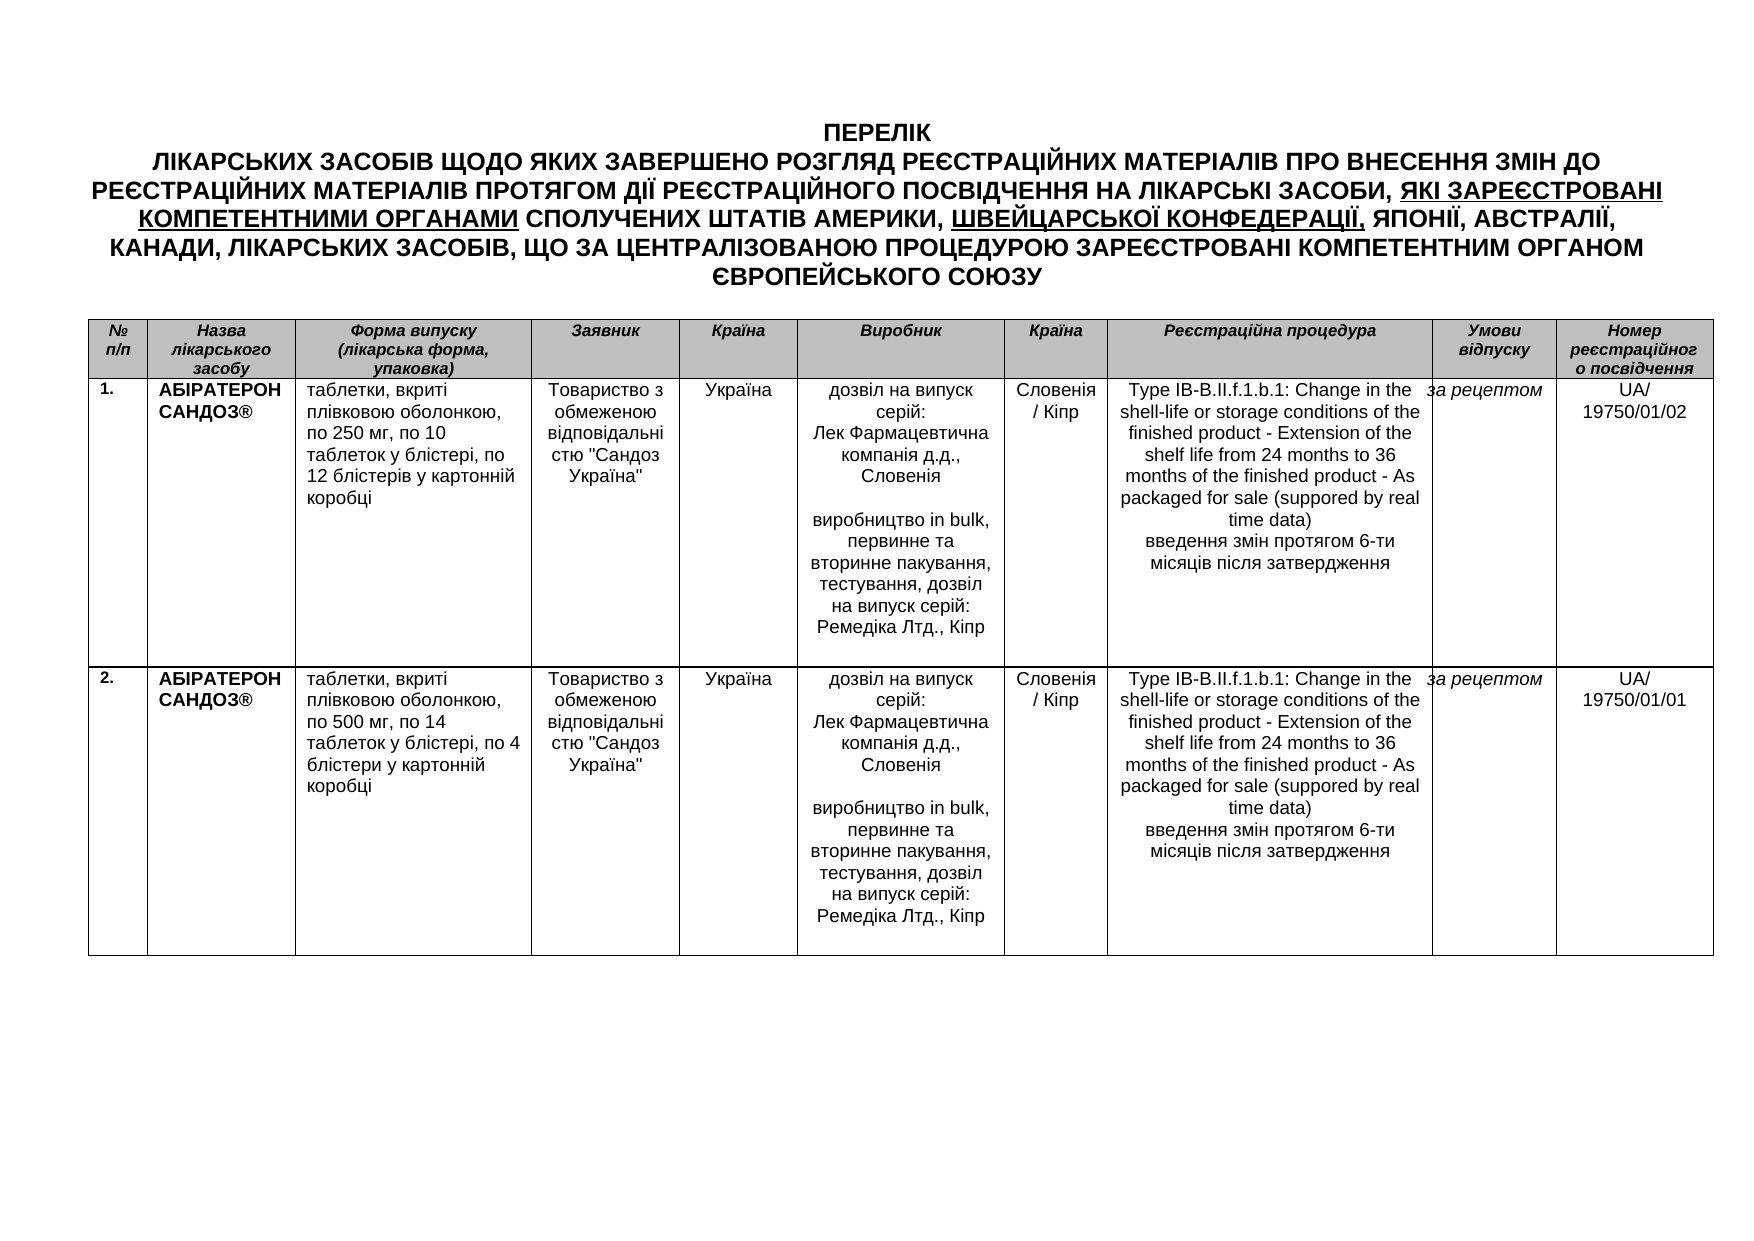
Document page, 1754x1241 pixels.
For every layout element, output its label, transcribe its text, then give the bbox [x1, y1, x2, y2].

table_header Форма випуску (лікарська форма, упаковка) [296, 320, 531, 378]
table_cell дозвіл на випуск серій: Лек Фармацевтична компанія д.д., Словенія виробництво in bulk, первинне та вторинне пакування, тестування, дозвіл на випуск серій: Ремедіка Лтд., Кіпр [798, 668, 1004, 955]
table_header Країна [1005, 320, 1107, 378]
table_cell таблетки, вкриті плівковою оболонкою, по 500 мг, по 14 таблеток у блістері, по 4 блістери у картонній коробці [296, 668, 531, 955]
table_cell Товариство з обмеженою відповідальністю "Сандоз Україна" [532, 668, 679, 955]
text ПЕРЕЛІК [89, 118, 1665, 147]
table_cell Словенія/ Кіпр [1005, 379, 1107, 666]
table_cell Type IB-B.II.f.1.b.1: Change in the shell-life or storage conditions of the finished product - Extension of the shelf life from 24 months to 36 months of the finished product - As packaged for sale (suppored by real time data) введення змін протягом 6-ти місяців після затвердження [1108, 379, 1432, 666]
table_cell Словенія/ Кіпр [1005, 668, 1107, 955]
table_header Назва лікарського засобу [148, 320, 295, 378]
table_cell Україна [680, 668, 797, 955]
table_cell АБІРАТЕРОН САНДОЗ® [148, 379, 295, 666]
table_header Країна [680, 320, 797, 378]
table_cell UA/19750/01/01 [1557, 668, 1713, 955]
table_cell Type IB-B.II.f.1.b.1: Change in the shell-life or storage conditions of the finished product - Extension of the shelf life from 24 months to 36 months of the finished product - As packaged for sale (suppored by real time data) введення змін протягом 6-ти місяців після затвердження [1108, 668, 1432, 955]
table_cell таблетки, вкриті плівковою оболонкою, по 250 мг, по 10 таблеток у блістері, по 12 блістерів у картонній коробці [296, 379, 531, 666]
table_cell UA/19750/01/02 [1557, 379, 1713, 666]
table_header Номер реєстраційного посвідчення [1557, 320, 1713, 378]
table_header Реєстраційна процедура [1108, 320, 1432, 378]
table_cell Товариство з обмеженою відповідальністю "Сандоз Україна" [532, 379, 679, 666]
table_header Заявник [532, 320, 679, 378]
table_header Умови відпуску [1433, 320, 1556, 378]
table_cell [89, 668, 147, 955]
table_header № п/п [89, 320, 147, 378]
text ЛІКАРСЬКИХ ЗАСОБІВ ЩОДО ЯКИХ ЗАВЕРШЕНО РОЗГЛЯД РЕЄСТРАЦІЙНИХ МАТЕРІАЛІВ ПРО ВНЕСЕННЯ ЗМІН ДО РЕЄСТРАЦІЙНИХ МАТЕРІАЛІВ ПРОТЯГОМ ДІЇ РЕЄСТРАЦІЙНОГО ПОСВІДЧЕННЯ НА ЛІКАРСЬКІ ЗАСОБИ, ЯКІ ЗАРЕЄСТРОВАНІ КОМПЕТЕНТНИМИ ОРГАНАМИ СПОЛУЧЕНИХ ШТАТІВ АМЕРИКИ, ШВЕЙЦАРСЬКОЇ КОНФЕДЕРАЦІЇ, ЯПОНІЇ, АВСТРАЛІЇ, КАНАДИ, ЛІКАРСЬКИХ ЗАСОБІВ, ЩО ЗА ЦЕНТРАЛІЗОВАНОЮ ПРОЦЕДУРОЮ ЗАРЕЄСТРОВАНІ КОМПЕТЕНТНИМ ОРГАНОМ ЄВРОПЕЙСЬКОГО СОЮЗУ [89, 147, 1665, 291]
table_cell за рецептом [1433, 668, 1556, 955]
table_cell дозвіл на випуск серій: Лек Фармацевтична компанія д.д., Словенія виробництво in bulk, первинне та вторинне пакування, тестування, дозвіл на випуск серій: Ремедіка Лтд., Кіпр [798, 379, 1004, 666]
table_cell АБІРАТЕРОН САНДОЗ® [148, 668, 295, 955]
table_header Виробник [798, 320, 1004, 378]
table_cell [89, 379, 147, 666]
table_cell Україна [680, 379, 797, 666]
table_cell за рецептом [1433, 379, 1556, 666]
